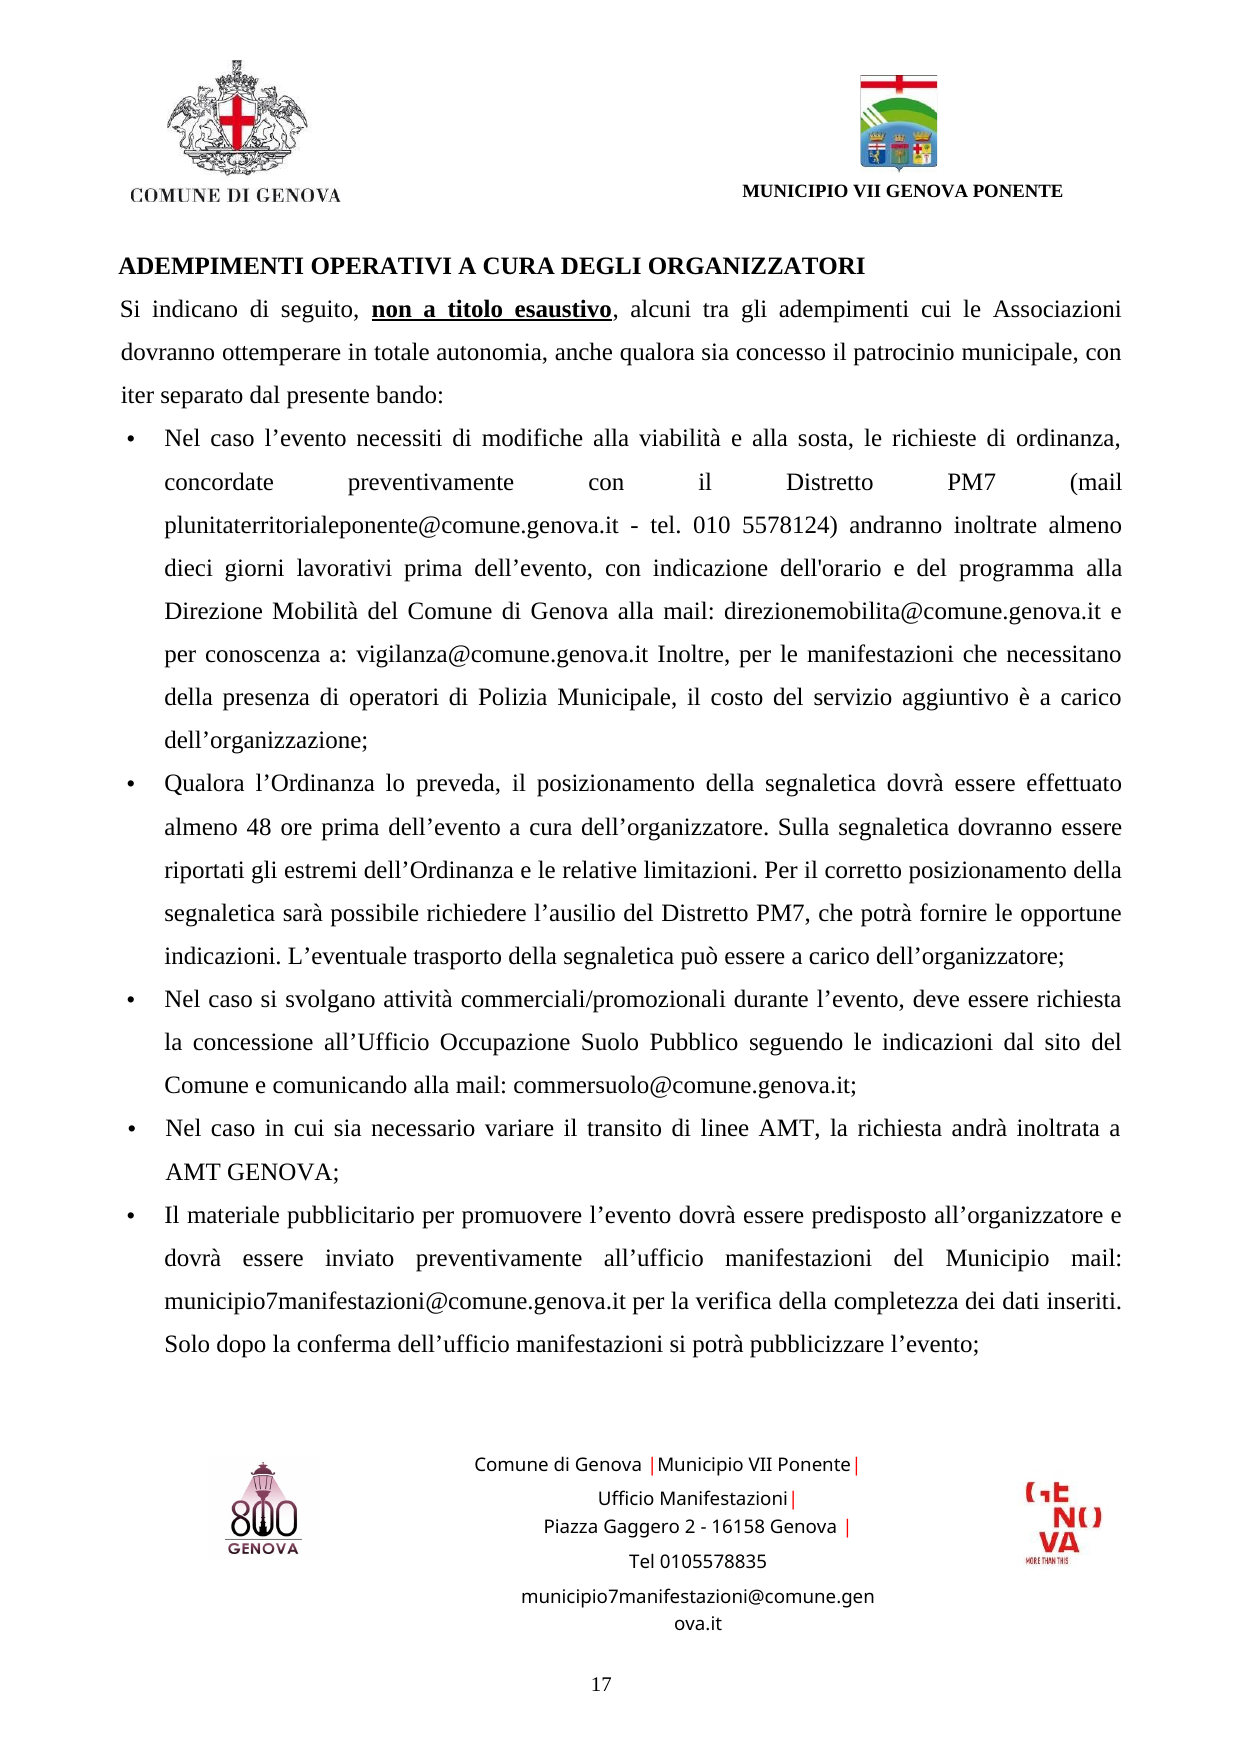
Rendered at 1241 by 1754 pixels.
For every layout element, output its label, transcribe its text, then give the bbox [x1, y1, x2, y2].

list Il materiale pubblicitario per promuovere l’evento dovrà essere predisposto all’organizzatore e dovrà essere inviato preventivamente all’ufficio manifestazioni del Municipio mail: municipio7manifestazioni@comune.genova.it per la verifica della completezza dei dati inseriti. Solo dopo la conferma dell’ufficio manifestazioni si potrà pubblicizzare l’evento; [127, 1200, 1123, 1358]
list Nel caso l’evento necessiti di modifiche alla viabilità e alla sosta, le richieste di ordinanza, concordate preventivamente con il Distretto PM7 (mail plunitaterritorialeponente@comune.genova.it - tel. 010 5578124) andranno inoltrate almeno dieci giorni lavorativi prima dell’evento, con indicazione dell'orario e del programma alla Direzione Mobilità del Comune di Genova alla mail: direzionemobilita@comune.genova.it e per conoscenza a: vigilanza@comune.genova.it Inoltre, per le manifestazioni che necessitano della presenza di operatori di Polizia Municipale, il costo del servizio aggiuntivo è a carico dell’organizzazione; [127, 423, 1123, 754]
picture [131, 60, 341, 202]
text Si indicano di seguito, non a titolo esaustivo, alcuni tra gli adempimenti cui le Associazioni dovranno ottemperare in totale autonomia, anche qualora sia concesso il patrocinio municipale, con iter separato dal presente bando: [119, 294, 1123, 409]
list Nel caso in cui sia necessario variare il transito di linee AMT, la richiesta andrà inoltrata a AMT GENOVA; [128, 1113, 1123, 1185]
picture [1004, 1457, 1116, 1585]
list Nel caso si svolgano attività commerciali/promozionali durante l’evento, deve essere richiesta la concessione all’Ufficio Occupazione Suolo Pubblico seguendo le indicazioni dal sito del Comune e comunicando alla mail: commersuolo@comune.genova.it; [127, 984, 1123, 1099]
list Qualora l’Ordinanza lo preveda, il posizionamento della segnaletica dovrà essere effettuato almeno 48 ore prima dell’evento a cura dell’organizzatore. Sulla segnaletica dovranno essere riportati gli estremi dell’Ordinanza e le relative limitazioni. Per il corretto posizionamento della segnaletica sarà possibile richiedere l’ausilio del Distretto PM7, che potrà fornire le opportune indicazioni. L’eventuale trasporto della segnaletica può essere a carico dell’organizzatore; [127, 768, 1123, 970]
subtitle ADEMPIMENTI OPERATIVI A CURA DEGLI ORGANIZZATORI [118, 251, 1118, 280]
picture [860, 75, 938, 173]
picture [209, 1457, 321, 1559]
